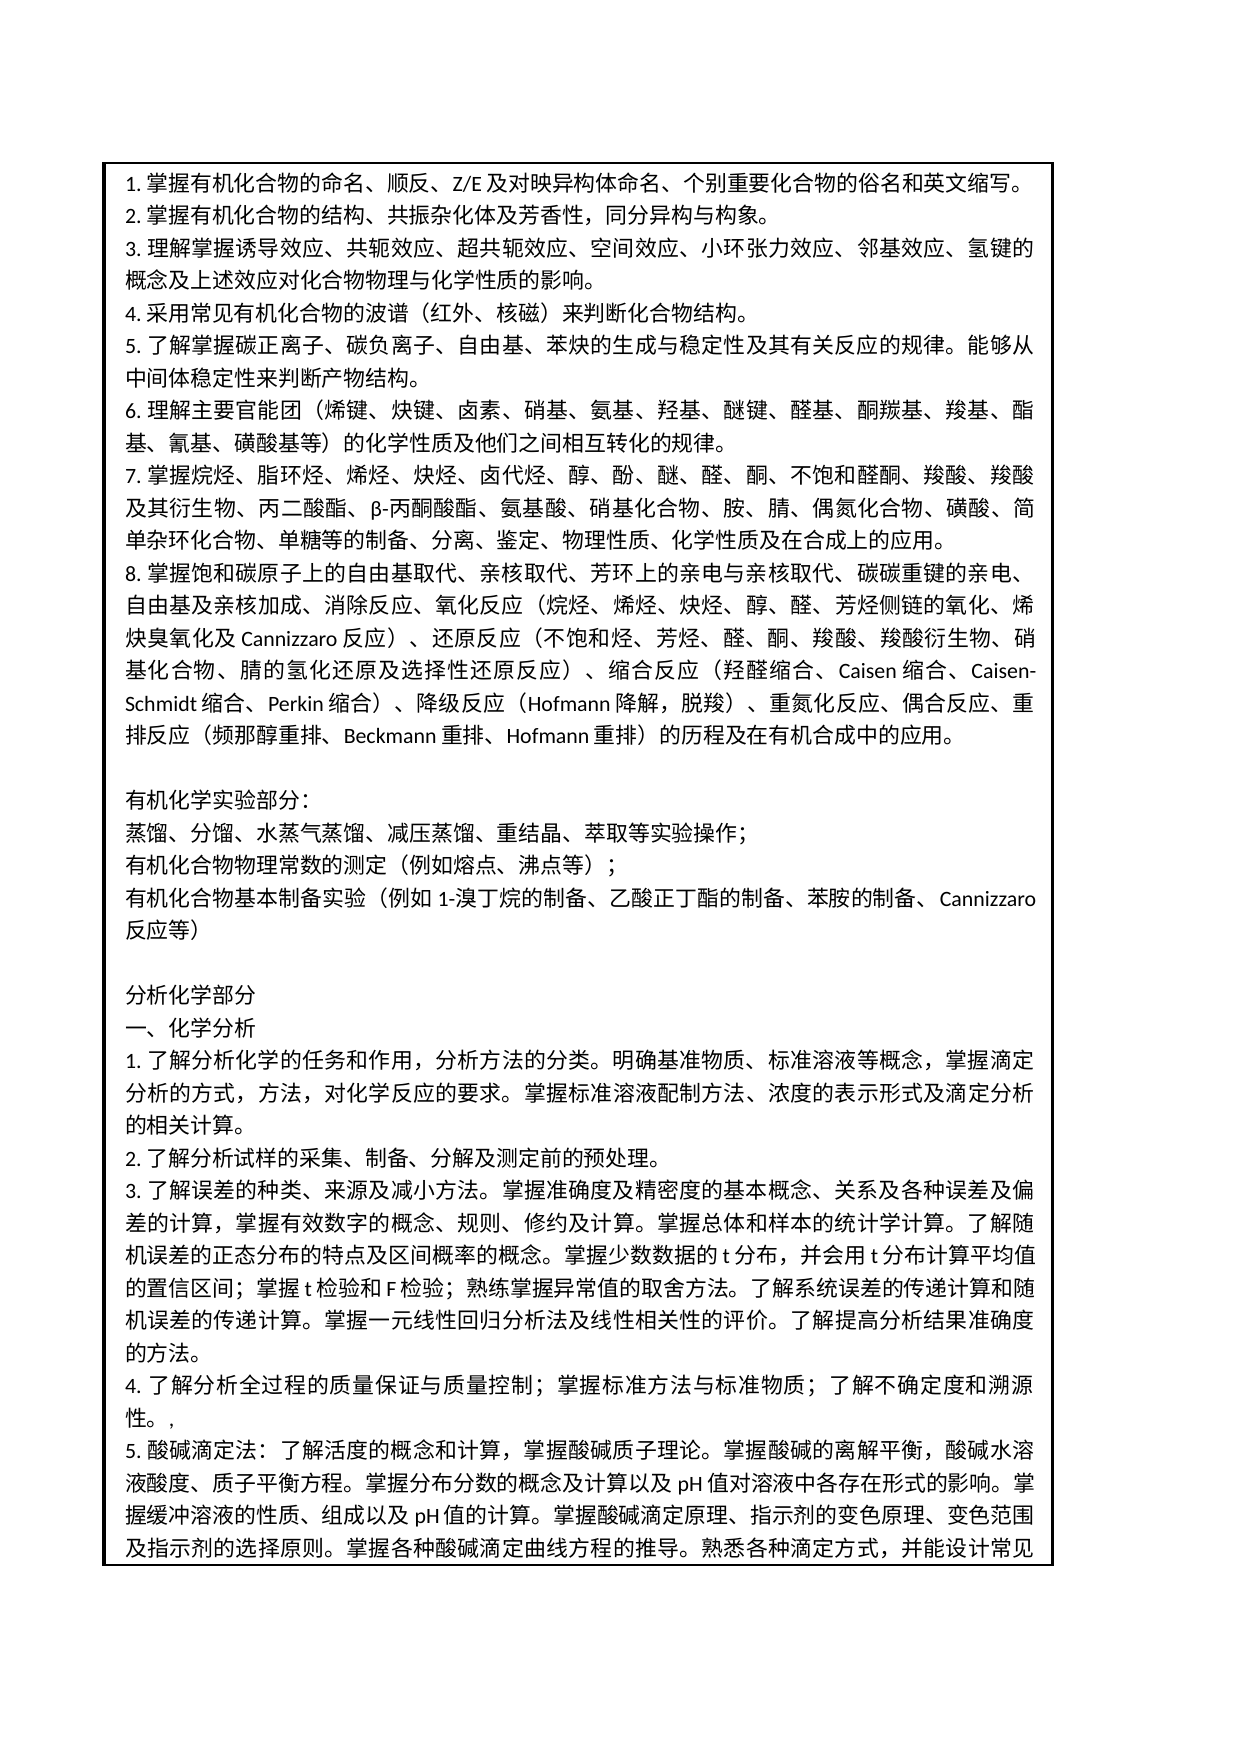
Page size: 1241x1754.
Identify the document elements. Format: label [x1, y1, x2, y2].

table_cell [106, 164, 1051, 1564]
